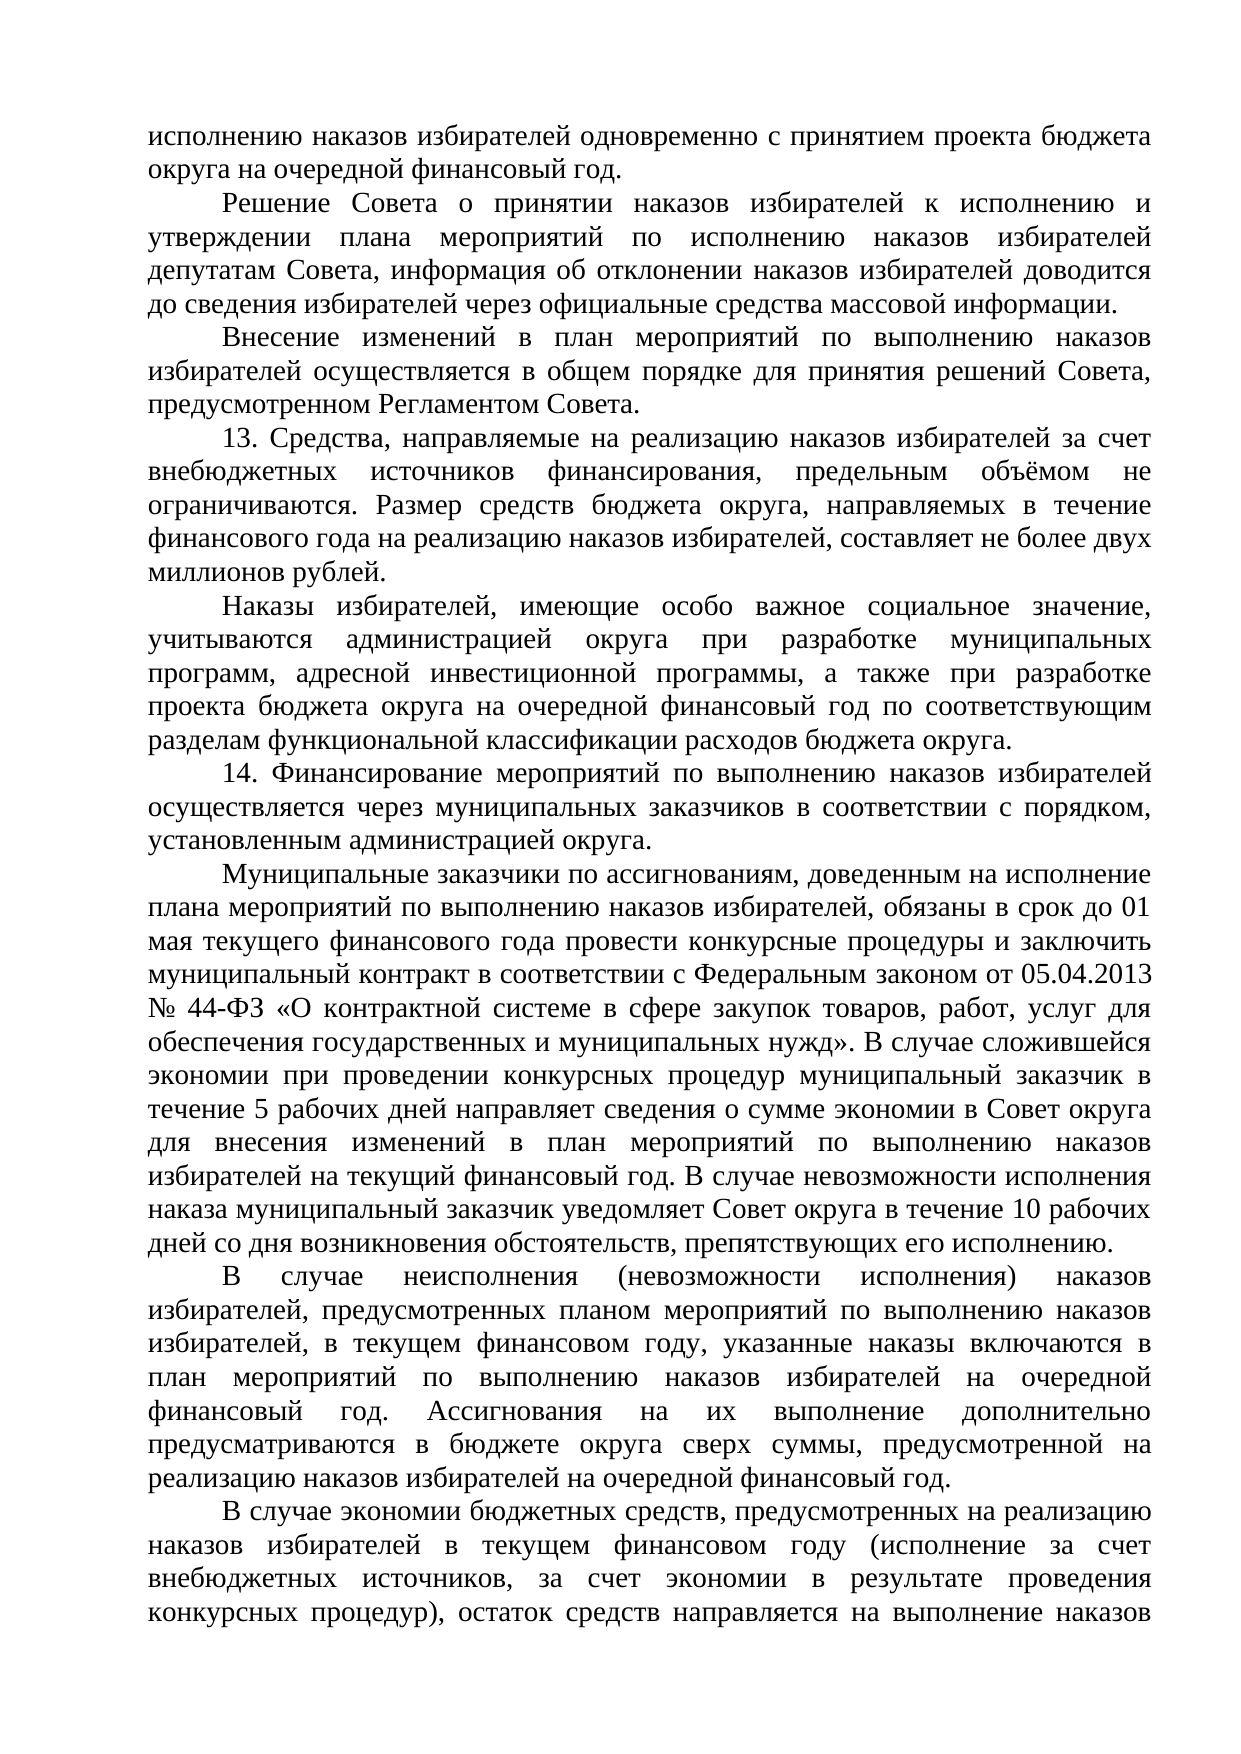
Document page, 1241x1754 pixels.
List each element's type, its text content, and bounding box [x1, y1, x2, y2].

text Наказы избирателей, имеющие особо важное социальное значение, учитываются администрацией округа при разработке муниципальных программ, адресной инвестиционной программы, а также при разработке проекта бюджета округа на очередной финансовый год по соответствующим разделам функциональной классификации расходов бюджета округа. [148, 588, 1152, 755]
text Внесение изменений в план мероприятий по выполнению наказов избирателей осуществляется в общем порядке для принятия решений Совета, предусмотренном Регламентом Совета. [148, 319, 1152, 420]
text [148, 1493, 1152, 1627]
text Муниципальные заказчики по ассигнованиям, доведенным на исполнение плана мероприятий по выполнению наказов избирателей, обязаны в срок до 01 мая текущего финансового года провести конкурсные процедуры и заключить муниципальный контракт в соответствии с Федеральным законом от 05.04.2013 № 44-ФЗ «О контрактной системе в сфере закупок товаров, работ, услуг для обеспечения государственных и муниципальных нужд». В случае сложившейся экономии при проведении конкурсных процедур муниципальный заказчик в течение 5 рабочих дней направляет сведения о сумме экономии в Совет округа для внесения изменений в план мероприятий по выполнению наказов избирателей на текущий финансовый год. В случае невозможности исполнения наказа муниципальный заказчик уведомляет Совет округа в течение 10 рабочих дней со дня возникновения обстоятельств, препятствующих его исполнению. [148, 856, 1152, 1258]
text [148, 118, 1152, 185]
text 13. Средства, направляемые на реализацию наказов избирателей за счет внебюджетных источников финансирования, предельным объёмом не ограничиваются. Размер средств бюджета округа, направляемых в течение финансового года на реализацию наказов избирателей, составляет не более двух миллионов рублей. [148, 420, 1152, 588]
text В случае неисполнения (невозможности исполнения) наказов избирателей, предусмотренных планом мероприятий по выполнению наказов избирателей, в текущем финансовом году, указанные наказы включаются в план мероприятий по выполнению наказов избирателей на очередной финансовый год. Ассигнования на их выполнение дополнительно предусматриваются в бюджете округа сверх суммы, предусмотренной на реализацию наказов избирателей на очередной финансовый год. [148, 1258, 1152, 1493]
text Решение Совета о принятии наказов избирателей к исполнению и утверждении плана мероприятий по исполнению наказов избирателей депутатам Совета, информация об отклонении наказов избирателей доводится до сведения избирателей через официальные средства массовой информации. [148, 185, 1152, 319]
text 14. Финансирование мероприятий по выполнению наказов избирателей осуществляется через муниципальных заказчиков в соответствии с порядком, установленным администрацией округа. [148, 755, 1152, 856]
